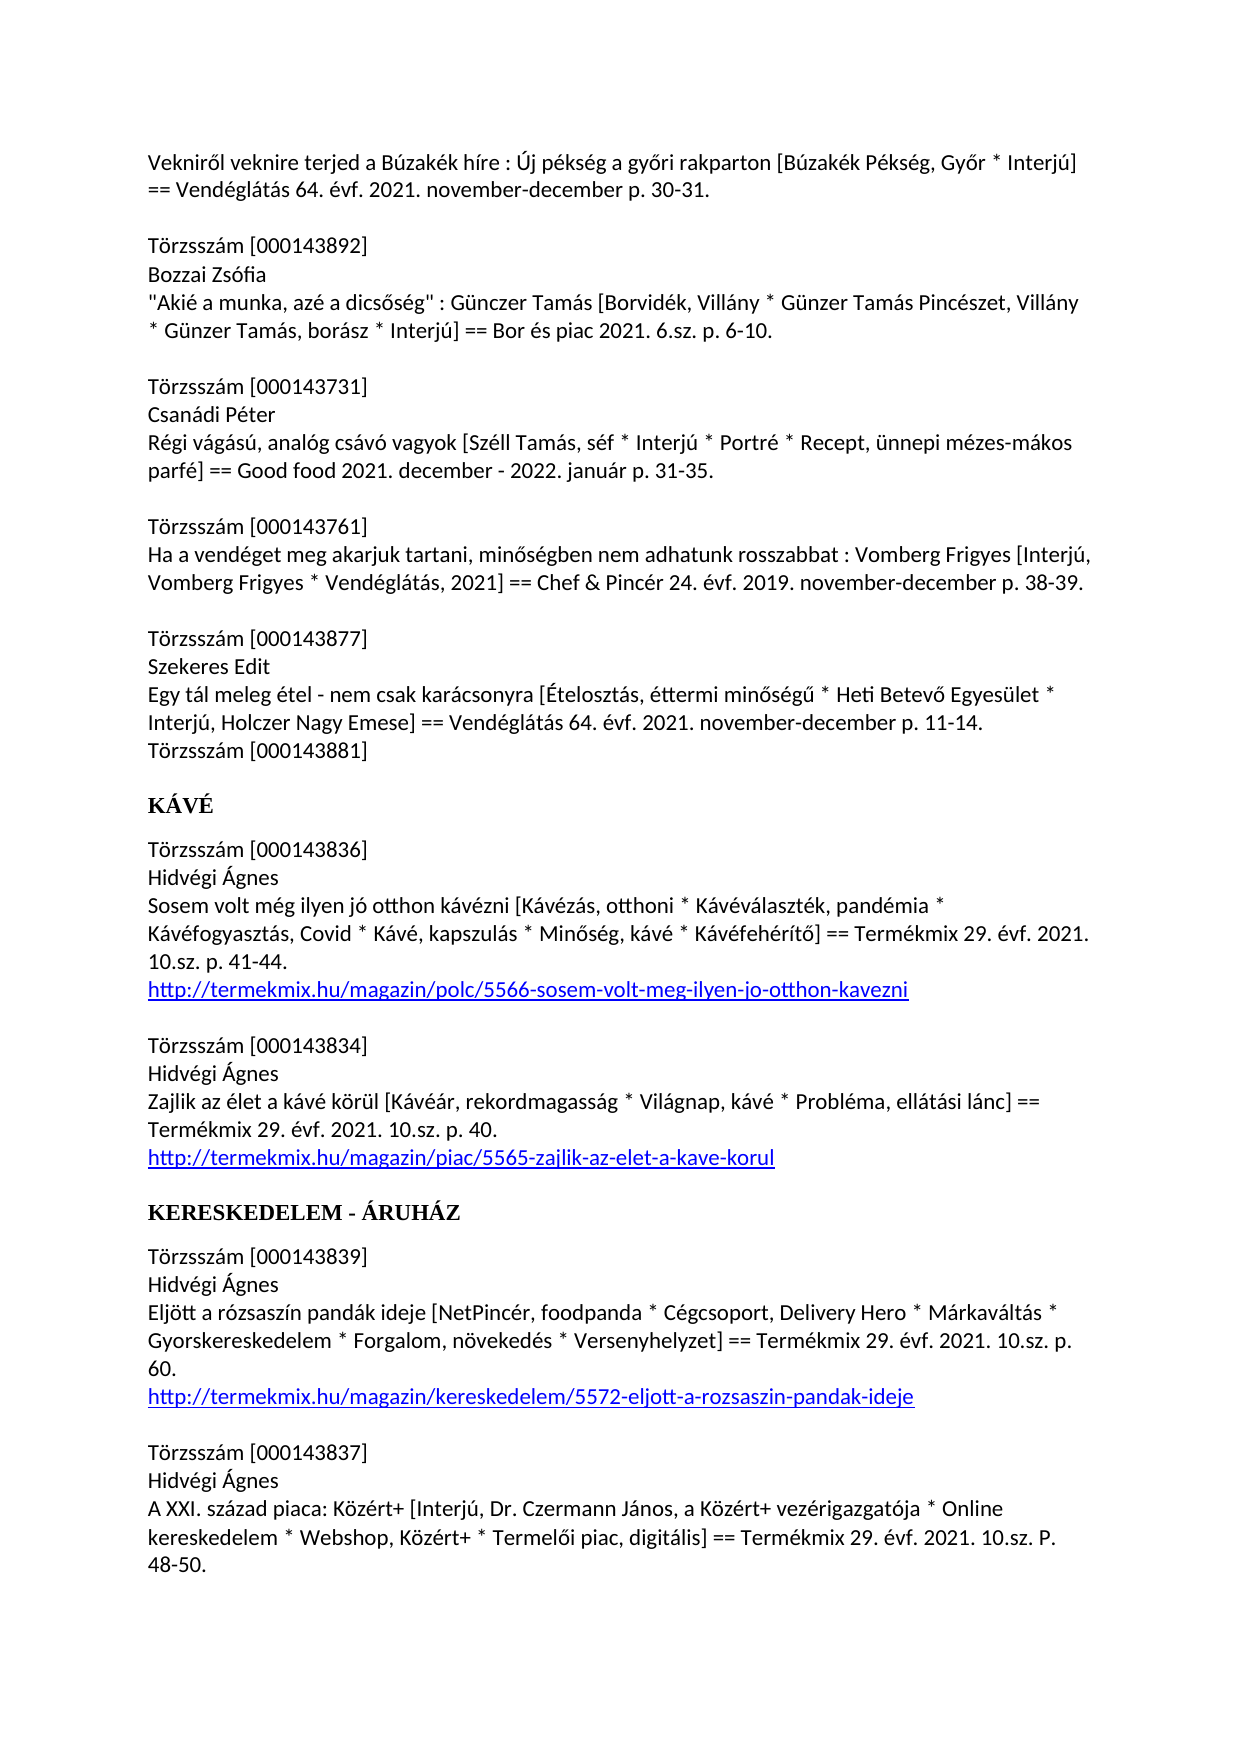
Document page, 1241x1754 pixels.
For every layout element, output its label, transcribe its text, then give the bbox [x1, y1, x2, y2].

text http://termekmix.hu/magazin/piac/5565-zajlik-az-elet-a-kave-korul [148, 1143, 1093, 1171]
text KÁVÉ [148, 792, 1093, 818]
text Törzsszám [000143761] [148, 512, 1093, 540]
text Hidvégi Ágnes [148, 1270, 1093, 1298]
text Sosem volt még ilyen jó otthon kávézni [Kávézás, otthoni * Kávéválaszték, pandémia * Kávéfogyasztás, Covid * Kávé, kapszulás * Minőség, kávé * Kávéfehérítő] == Termékmix 29. évf. 2021. 10.sz. p. 41-44. [148, 891, 1093, 975]
text Csanádi Péter [148, 400, 1093, 428]
text "Akié a munka, azé a dicsőség" : Günczer Tamás [Borvidék, Villány * Günzer Tamás Pincészet, Villány * Günzer Tamás, borász * Interjú] == Bor és piac 2021. 6.sz. p. 6-10. [148, 288, 1093, 344]
text Törzsszám [000143877] [148, 624, 1093, 652]
text Törzsszám [000143892] [148, 232, 1093, 260]
text http://termekmix.hu/magazin/kereskedelem/5572-eljott-a-rozsaszin-pandak-ideje [148, 1382, 1093, 1411]
text Régi vágású, analóg csávó vagyok [Széll Tamás, séf * Interjú * Portré * Recept, ünnepi mézes-mákos parfé] == Good food 2021. december - 2022. január p. 31-35. [148, 428, 1093, 484]
text Hidvégi Ágnes [148, 1467, 1093, 1494]
text Bozzai Zsófia [148, 260, 1093, 288]
text Zajlik az élet a kávé körül [Kávéár, rekordmagasság * Világnap, kávé * Probléma, ellátási lánc] == Termékmix 29. évf. 2021. 10.sz. p. 40. [148, 1087, 1093, 1143]
text Vekniről veknire terjed a Búzakék híre : Új pékség a győri rakparton [Búzakék Pékség, Győr * Interjú] [148, 148, 1093, 176]
text Hidvégi Ágnes [148, 863, 1093, 891]
text Egy tál meleg étel - nem csak karácsonyra [Ételosztás, éttermi minőségű * Heti Betevő Egyesület * Interjú, Holczer Nagy Emese] == Vendéglátás 64. évf. 2021. november-december p. 11-14. [148, 680, 1093, 736]
text Törzsszám [000143881] [148, 736, 1093, 764]
text Ha a vendéget meg akarjuk tartani, minőségben nem adhatunk rosszabbat : Vomberg Frigyes [Interjú, Vomberg Frigyes * Vendéglátás, 2021] == Chef & Pincér 24. évf. 2019. november-december p. 38-39. [148, 540, 1093, 596]
text Szekeres Edit [148, 652, 1093, 680]
text http://termekmix.hu/magazin/polc/5566-sosem-volt-meg-ilyen-jo-otthon-kavezni [148, 975, 1093, 1003]
text Hidvégi Ágnes [148, 1059, 1093, 1087]
text Törzsszám [000143837] [148, 1438, 1093, 1467]
text Törzsszám [000143731] [148, 372, 1093, 400]
text Eljött a rózsaszín pandák ideje [NetPincér, foodpanda * Cégcsoport, Delivery Hero * Márkaváltás * Gyorskereskedelem * Forgalom, növekedés * Versenyhelyzet] == Termékmix 29. évf. 2021. 10.sz. p. 60. [148, 1298, 1093, 1382]
text == Vendéglátás 64. évf. 2021. november-december p. 30-31. [148, 176, 1093, 204]
text Törzsszám [000143836] [148, 835, 1093, 863]
text A XXI. század piaca: Közért+ [Interjú, Dr. Czermann János, a Közért+ vezérigazgatója * Online kereskedelem * Webshop, Közért+ * Termelői piac, digitális] == Termékmix 29. évf. 2021. 10.sz. P. 48-50. [148, 1494, 1093, 1579]
text Törzsszám [000143839] [148, 1242, 1093, 1270]
text Törzsszám [000143834] [148, 1031, 1093, 1059]
text KERESKEDELEM - ÁRUHÁZ [148, 1199, 1093, 1226]
